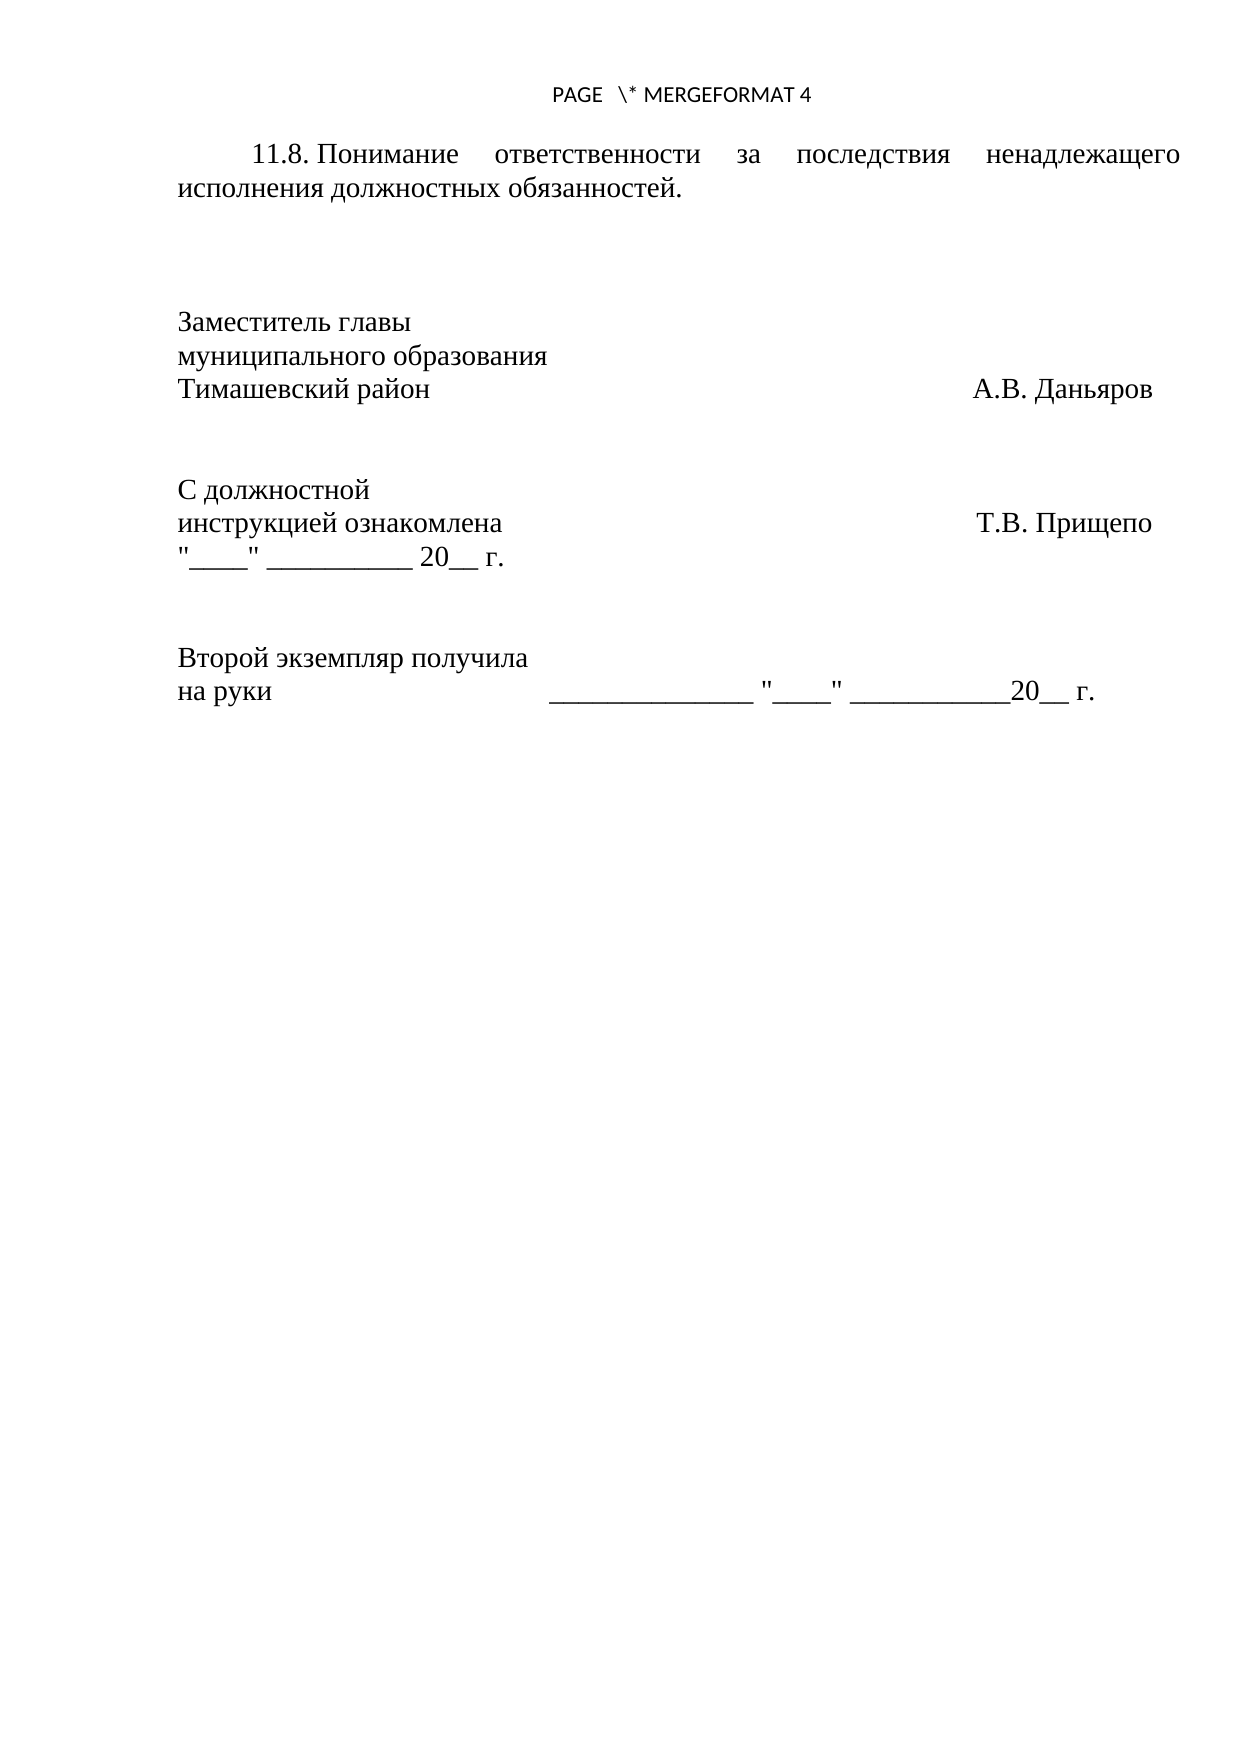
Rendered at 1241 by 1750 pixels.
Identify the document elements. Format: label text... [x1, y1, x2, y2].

text инструкцией ознакомлена Т.В. Прищепо [177, 506, 1181, 539]
text Заместитель главы [177, 304, 1181, 338]
text "____" __________ 20__ г. [177, 539, 1181, 573]
text С должностной [177, 472, 1181, 506]
list 11.8. Понимание ответственности за последствия ненадлежащего исполнения должностных обязанностей. [177, 137, 1181, 204]
text муниципального образования [177, 338, 1181, 371]
text Тимашевский район А.В. Даньяров [177, 371, 1181, 405]
text на руки ______________ "____" ___________20__ г. [177, 673, 1181, 707]
text Второй экземпляр получила [177, 640, 1181, 673]
